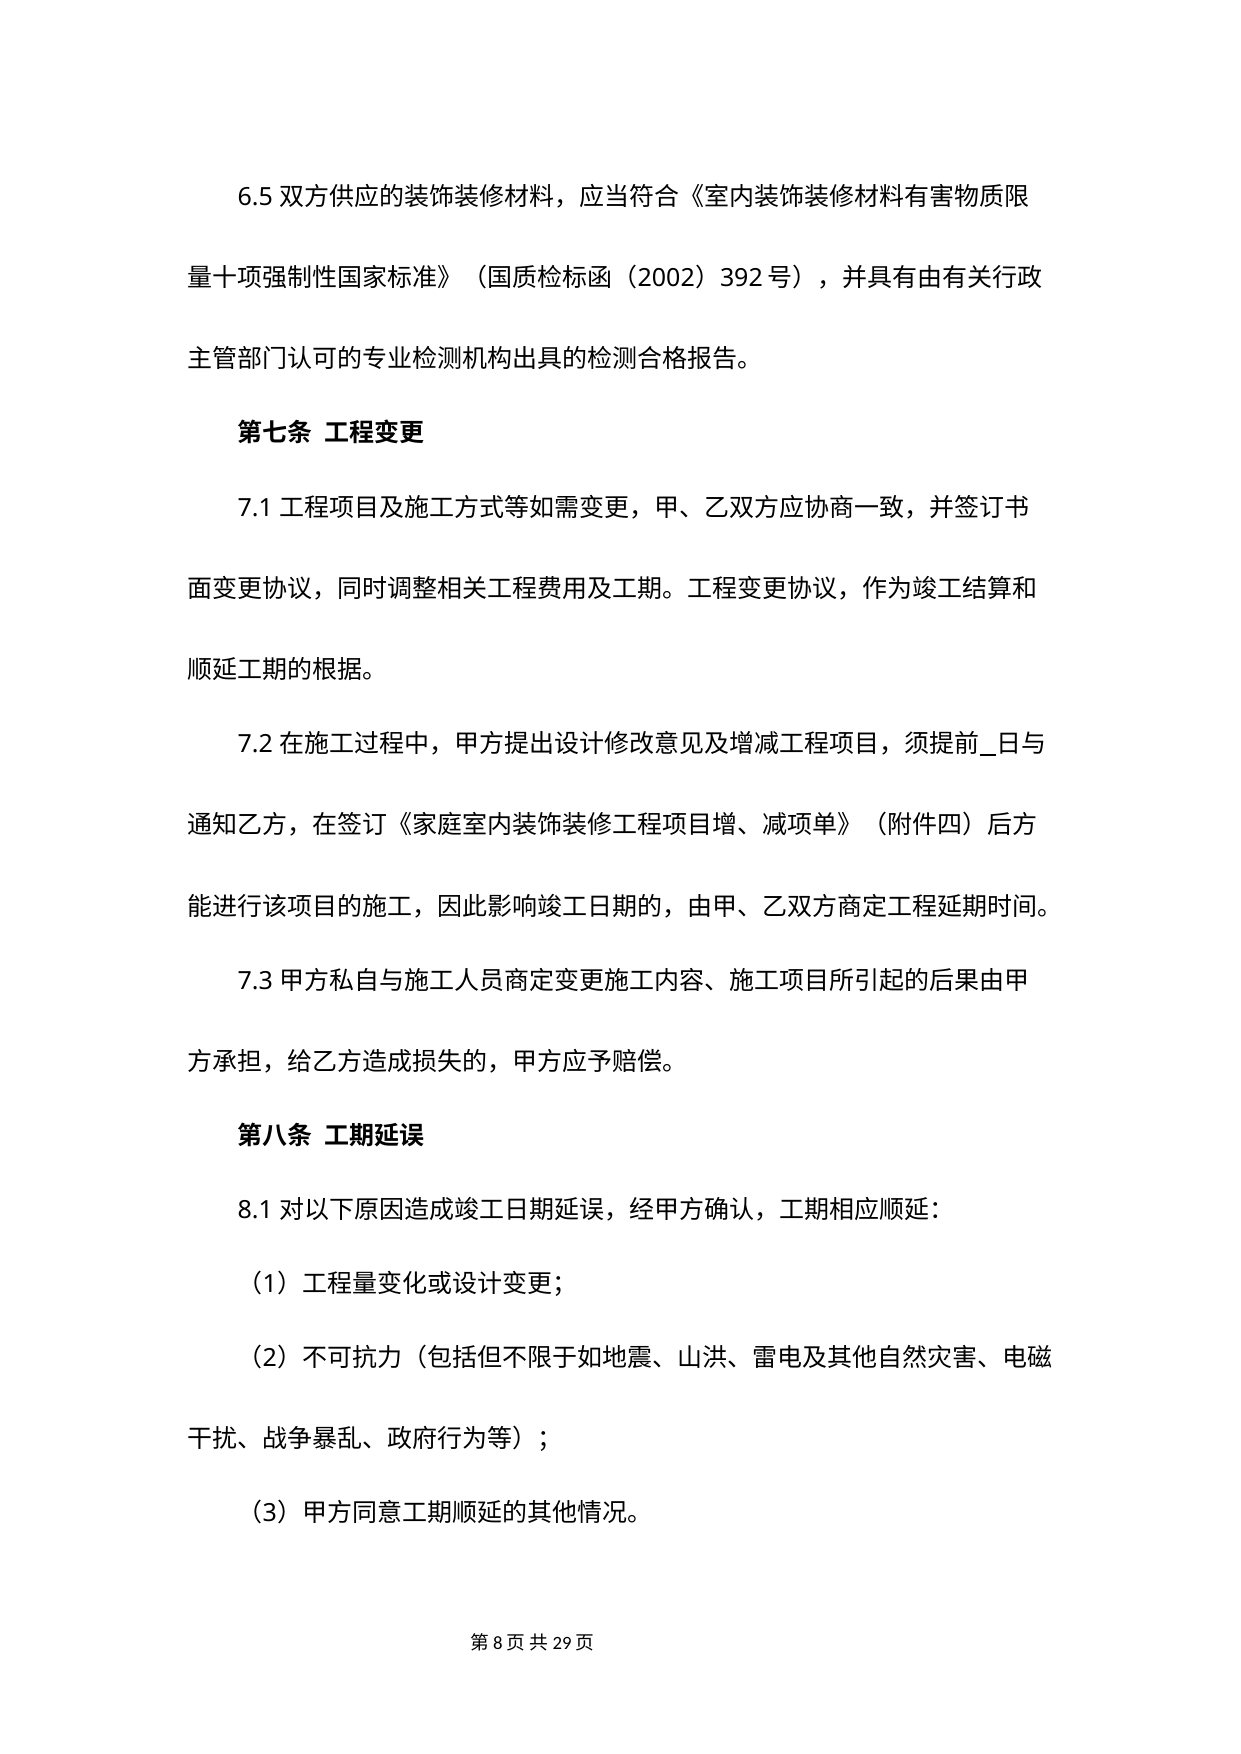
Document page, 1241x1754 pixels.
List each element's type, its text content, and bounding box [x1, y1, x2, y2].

text 第八条 工期延误 [187, 1101, 1053, 1166]
text 7.1 工程项目及施工方式等如需变更，甲、乙双方应协商一致，并签订书面变更协议，同时调整相关工程费用及工期。工程变更协议，作为竣工结算和顺延工期的根据。 [187, 473, 1053, 700]
text （2）不可抗力（包括但不限于如地震、山洪、雷电及其他自然灾害、电磁干扰、战争暴乱、政府行为等）； [187, 1323, 1053, 1469]
text 6.5 双方供应的装饰装修材料，应当符合《室内装饰装修材料有害物质限量十项强制性国家标准》（国质检标函（2002）392号），并具有由有关行政主管部门认可的专业检测机构出具的检测合格报告。 [187, 162, 1053, 389]
text 第七条 工程变更 [187, 398, 1053, 463]
text （3）甲方同意工期顺延的其他情况。 [187, 1478, 1053, 1543]
text 8.1 对以下原因造成竣工日期延误，经甲方确认，工期相应顺延： [187, 1175, 1053, 1240]
text （1）工程量变化或设计变更； [187, 1249, 1053, 1314]
text 7.2 在施工过程中，甲方提出设计修改意见及增减工程项目，须提前 日与通知乙方，在签订《家庭室内装饰装修工程项目增、减项单》（附件四）后方能进行该项目的施工，因此影响竣工日期的，由甲、乙双方商定工程延期时间。 [187, 709, 1053, 937]
text 7.3 甲方私自与施工人员商定变更施工内容、施工项目所引起的后果由甲方承担，给乙方造成损失的，甲方应予赔偿。 [187, 946, 1053, 1092]
